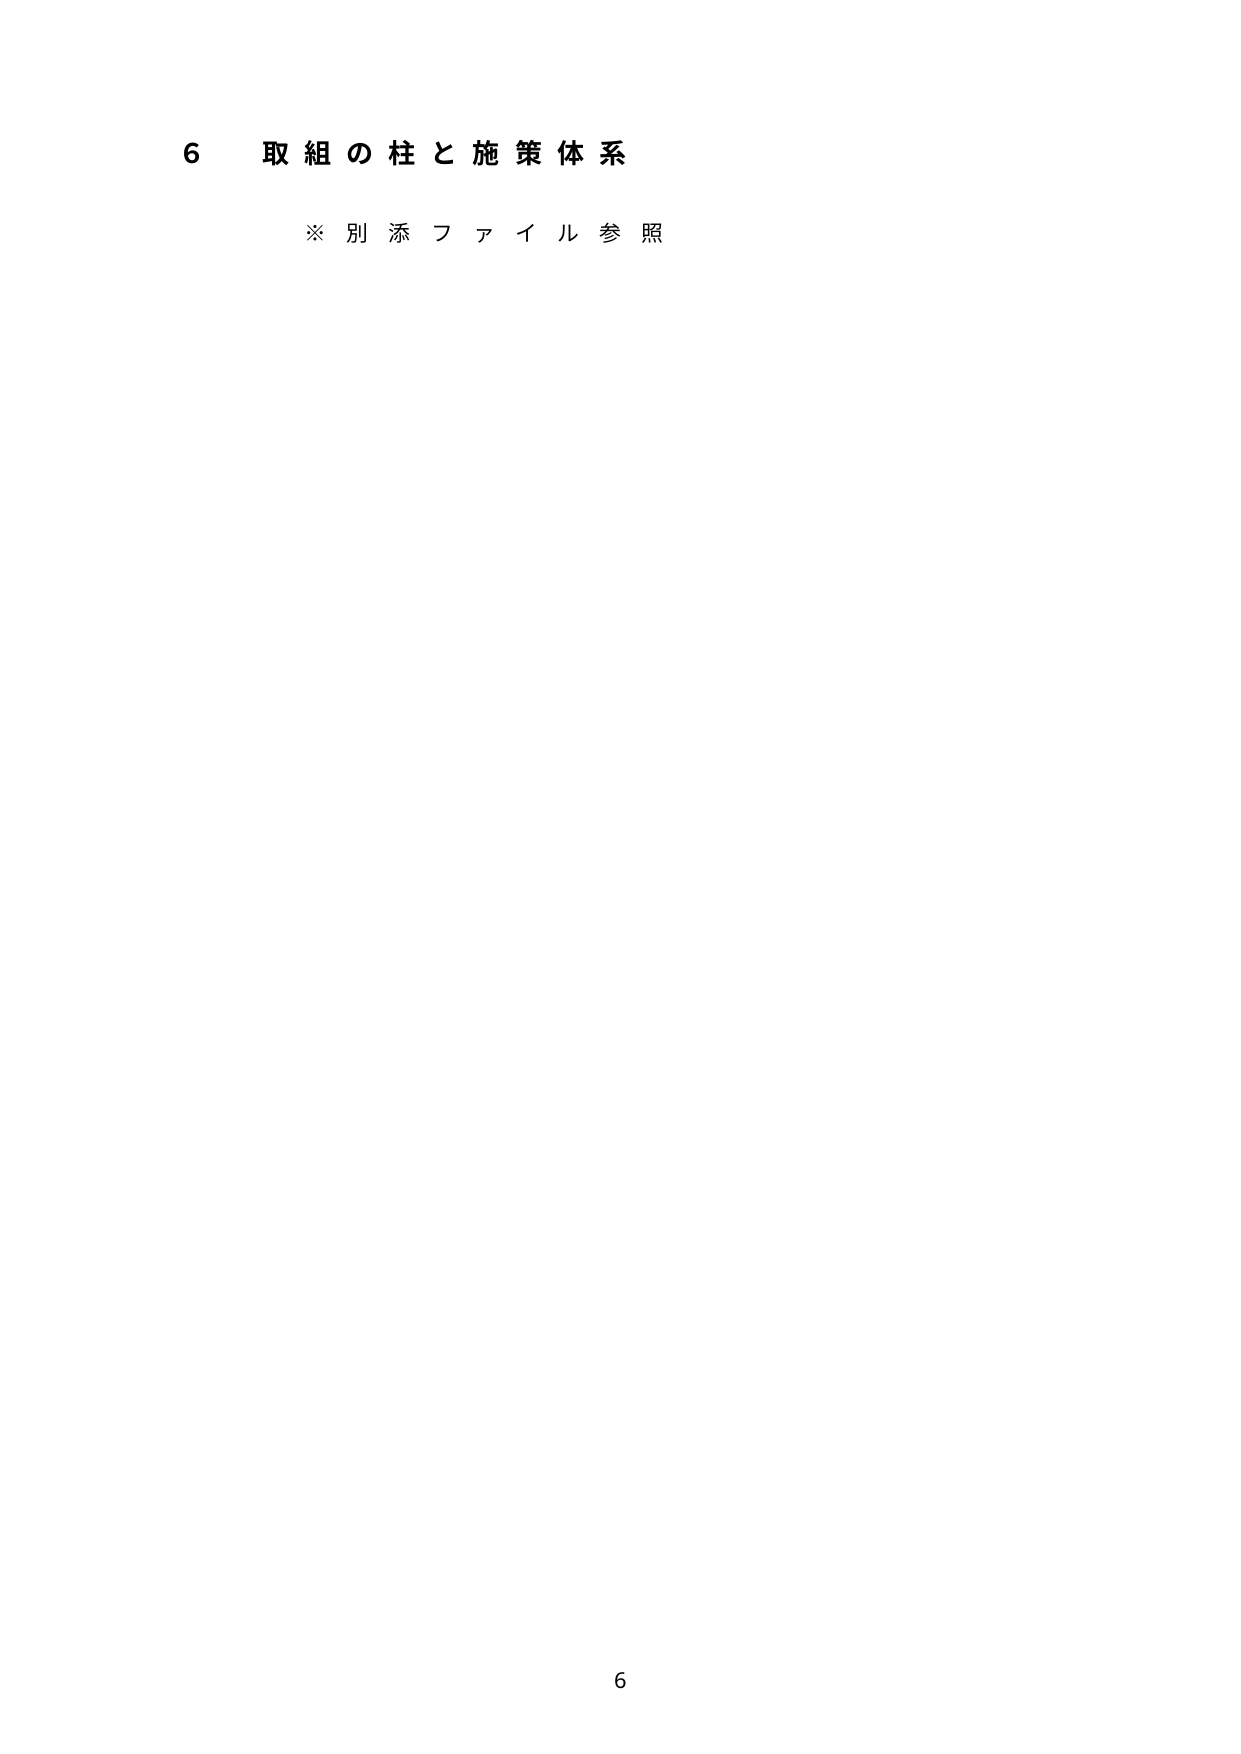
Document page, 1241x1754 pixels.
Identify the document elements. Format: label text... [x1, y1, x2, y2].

text ６ 取組の柱と施策体系 [178, 119, 1062, 183]
text ※別添ファイル参照 [178, 216, 1062, 248]
